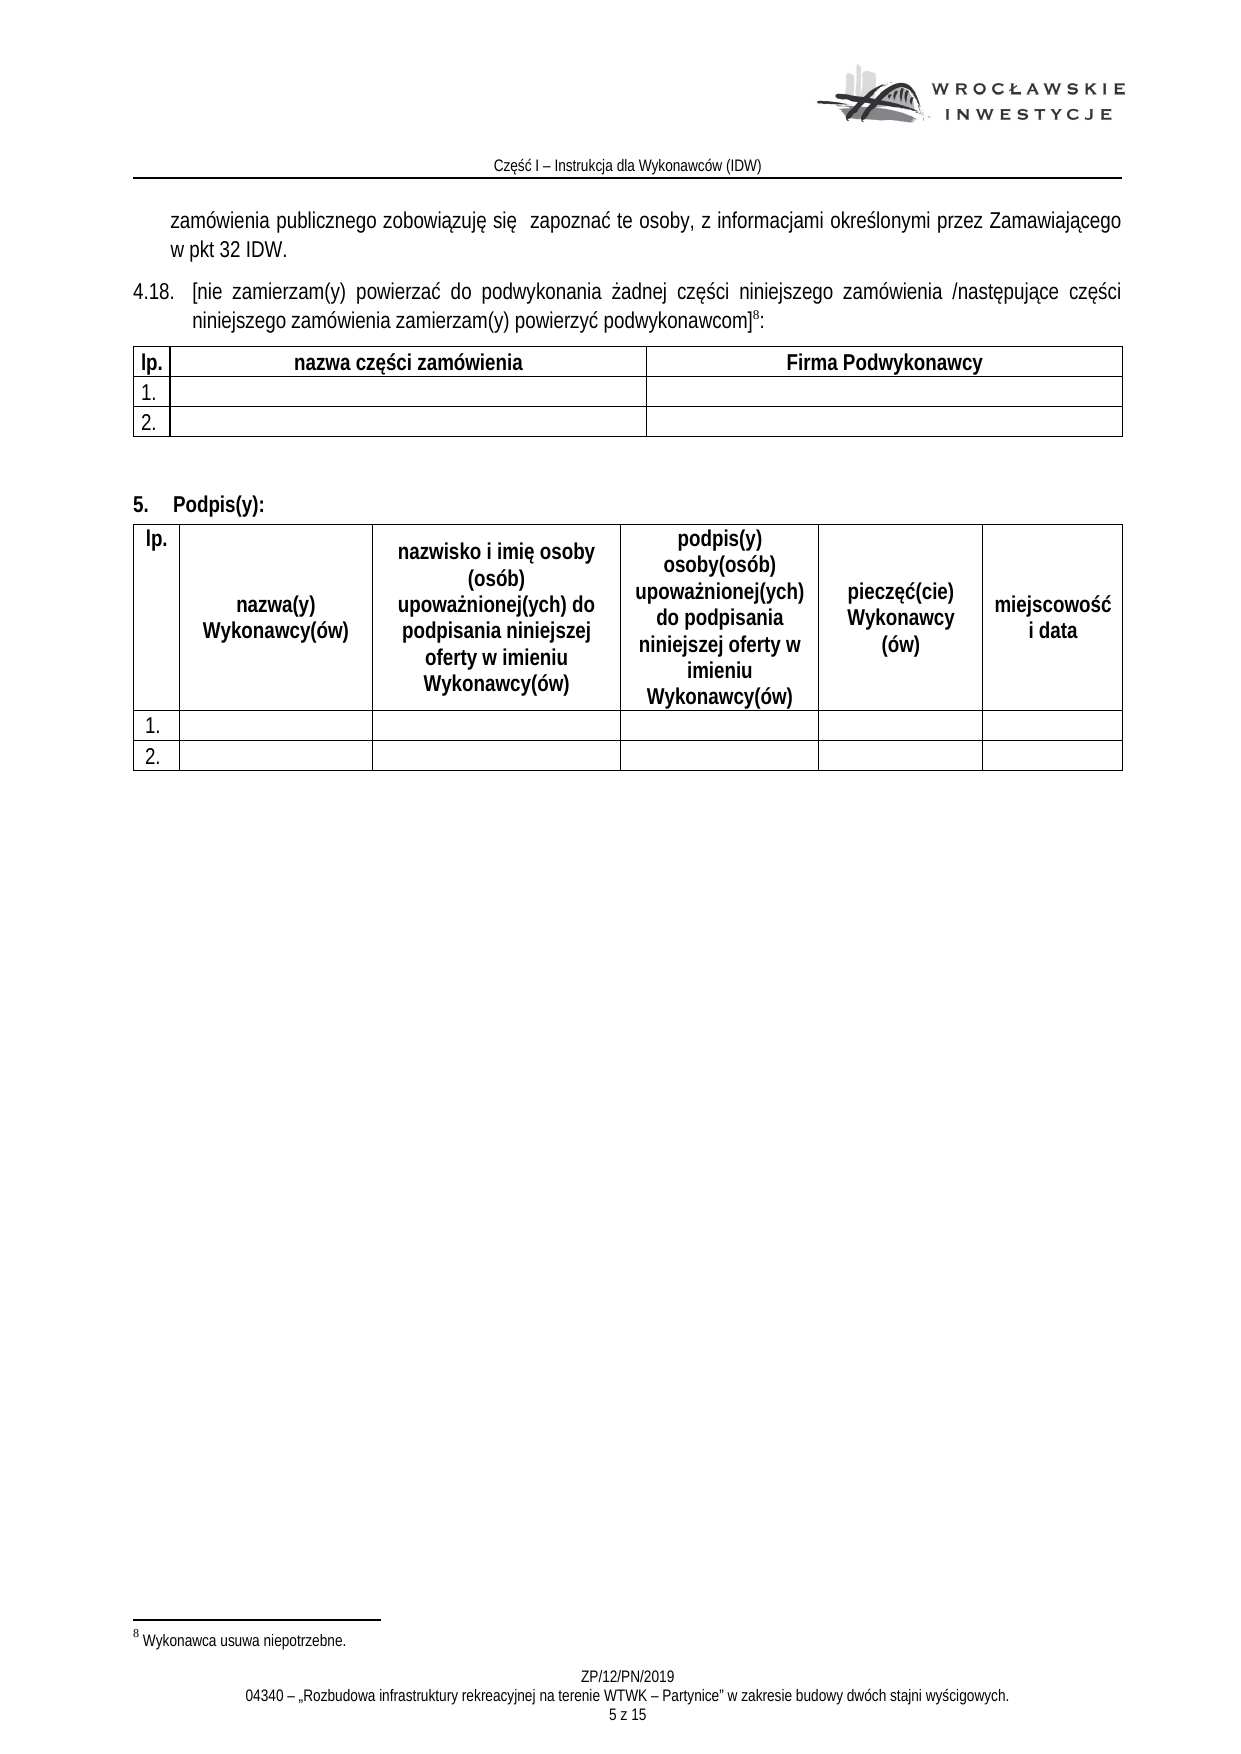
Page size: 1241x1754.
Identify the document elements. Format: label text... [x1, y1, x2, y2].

list Podpis(y): [133, 489, 1122, 518]
table_header lp. [134, 347, 169, 376]
table_header podpis(y) osoby(osób) upoważnionej(ych) do podpisania niniejszej oferty w imieniu Wykonawcy(ów) [621, 525, 818, 709]
table_cell [647, 377, 1122, 406]
table_cell [180, 711, 372, 740]
table_cell [647, 407, 1122, 436]
table_cell [983, 711, 1122, 740]
table_cell 1. [134, 711, 179, 740]
table_header pieczęć(cie) Wykonawcy (ów) [819, 525, 982, 709]
table_cell [171, 377, 646, 406]
table_header lp. [134, 525, 179, 709]
table_cell [373, 741, 620, 770]
list [nie zamierzam(y) powierzać do podwykonania żadnej części niniejszego zamówienia /następujące części niniejszego zamówienia zamierzam(y) powierzyć podwykonawcom]: [133, 275, 1122, 333]
table_header Firma Podwykonawcy [647, 347, 1122, 376]
table_header nazwa części zamówienia [171, 347, 646, 376]
table_cell [171, 407, 646, 436]
table_header miejscowość i data [983, 525, 1122, 709]
table_cell [373, 711, 620, 740]
table_header nazwisko i imię osoby (osób) upoważnionej(ych) do podpisania niniejszej oferty w imieniu Wykonawcy(ów) [373, 525, 620, 709]
table_cell [621, 741, 818, 770]
table_cell [983, 741, 1122, 770]
table_cell 2. [134, 741, 179, 770]
picture [782, 29, 1161, 157]
table_cell 2. [134, 407, 169, 436]
table_cell [180, 741, 372, 770]
table_header nazwa(y) Wykonawcy(ów) [180, 525, 372, 709]
table_cell [621, 711, 818, 740]
table_cell [819, 711, 982, 740]
table_cell 1. [134, 377, 169, 406]
table_cell [819, 741, 982, 770]
